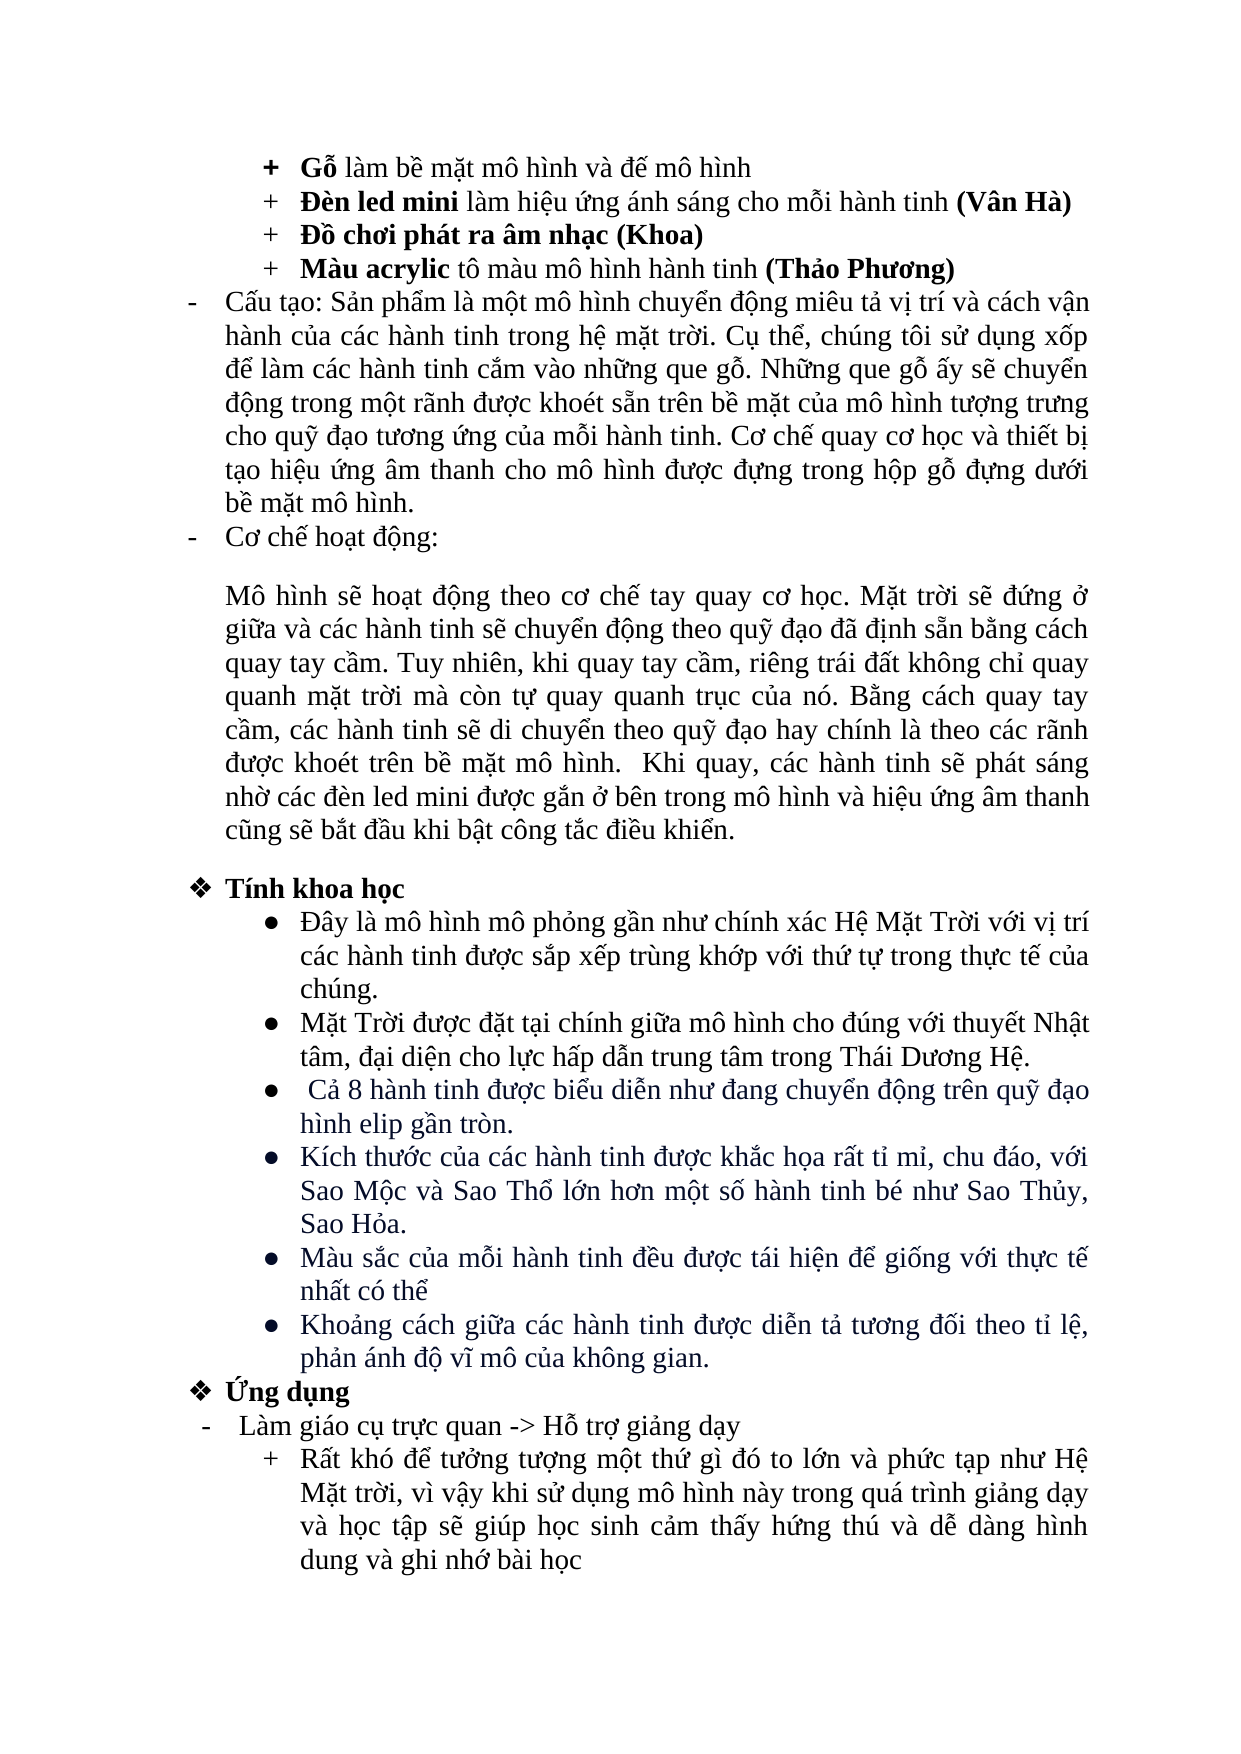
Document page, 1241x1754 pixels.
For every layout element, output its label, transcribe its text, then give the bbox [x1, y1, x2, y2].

list Cơ chế hoạt động: [187, 519, 1090, 553]
list Màu acrylic tô màu mô hình hành tinh (Thảo Phương) [262, 251, 1090, 284]
text Mô hình sẽ hoạt động theo cơ chế tay quay cơ học. Mặt trời sẽ đứng ở giữa và các hành tinh sẽ chuyển động theo quỹ đạo đã định sẵn bằng cách quay tay cầm. Tuy nhiên, khi quay tay cầm, riêng trái đất không chỉ quay quanh mặt trời mà còn tự quay quanh trục của nó. Bằng cách quay tay cầm, các hành tinh sẽ di chuyển theo quỹ đạo hay chính là theo các rãnh được khoét trên bề mặt mô hình. Khi quay, các hành tinh sẽ phát sáng nhờ các đèn led mini được gắn ở bên trong mô hình và hiệu ứng âm thanh cũng sẽ bắt đầu khi bật công tắc điều khiển. [225, 578, 1090, 846]
list Kích thước của các hành tinh được khắc họa rất tỉ mỉ, chu đáo, với Sao Mộc và Sao Thổ lớn hơn một số hành tinh bé như Sao Thủy, Sao Hỏa. [262, 1139, 1090, 1240]
list Mặt Trời được đặt tại chính giữa mô hình cho đúng với thuyết Nhật tâm, đại diện cho lực hấp dẫn trung tâm trong Thái Dương Hệ. [262, 1005, 1090, 1072]
list Làm giáo cụ trực quan -> Hỗ trợ giảng dạy [201, 1408, 1090, 1441]
list Gỗ làm bề mặt mô hình và đế mô hình [262, 150, 1090, 184]
list Tính khoa học [187, 871, 1090, 904]
list Màu sắc của mỗi hành tinh đều được tái hiện để giống với thực tế nhất có thể [262, 1240, 1090, 1307]
list Khoảng cách giữa các hành tinh được diễn tả tương đối theo tỉ lệ, phản ánh độ vĩ mô của không gian. [262, 1307, 1090, 1374]
list Đây là mô hình mô phỏng gần như chính xác Hệ Mặt Trời với vị trí các hành tinh được sắp xếp trùng khớp với thứ tự trong thực tế của chúng. [262, 904, 1090, 1005]
list Cả 8 hành tinh được biểu diễn như đang chuyển động trên quỹ đạo hình elip gần tròn. [262, 1072, 1090, 1139]
list Rất khó để tưởng tượng một thứ gì đó to lớn và phức tạp như Hệ Mặt trời, vì vậy khi sử dụng mô hình này trong quá trình giảng dạy và học tập sẽ giúp học sinh cảm thấy hứng thú và dễ dàng hình dung và ghi nhớ bài học [262, 1441, 1090, 1575]
list Đèn led mini làm hiệu ứng ánh sáng cho mỗi hành tinh (Vân Hà) [262, 184, 1090, 217]
list Đồ chơi phát ra âm nhạc (Khoa) [262, 217, 1090, 251]
list Ứng dụng [187, 1374, 1090, 1408]
list Cấu tạo: Sản phẩm là một mô hình chuyển động miêu tả vị trí và cách vận hành của các hành tinh trong hệ mặt trời. Cụ thể, chúng tôi sử dụng xốp để làm các hành tinh cắm vào những que gỗ. Những que gỗ ấy sẽ chuyển động trong một rãnh được khoét sẵn trên bề mặt của mô hình tượng trưng cho quỹ đạo tương ứng của mỗi hành tinh. Cơ chế quay cơ học và thiết bị tạo hiệu ứng âm thanh cho mô hình được đựng trong hộp gỗ đựng dưới bề mặt mô hình. [187, 284, 1090, 519]
